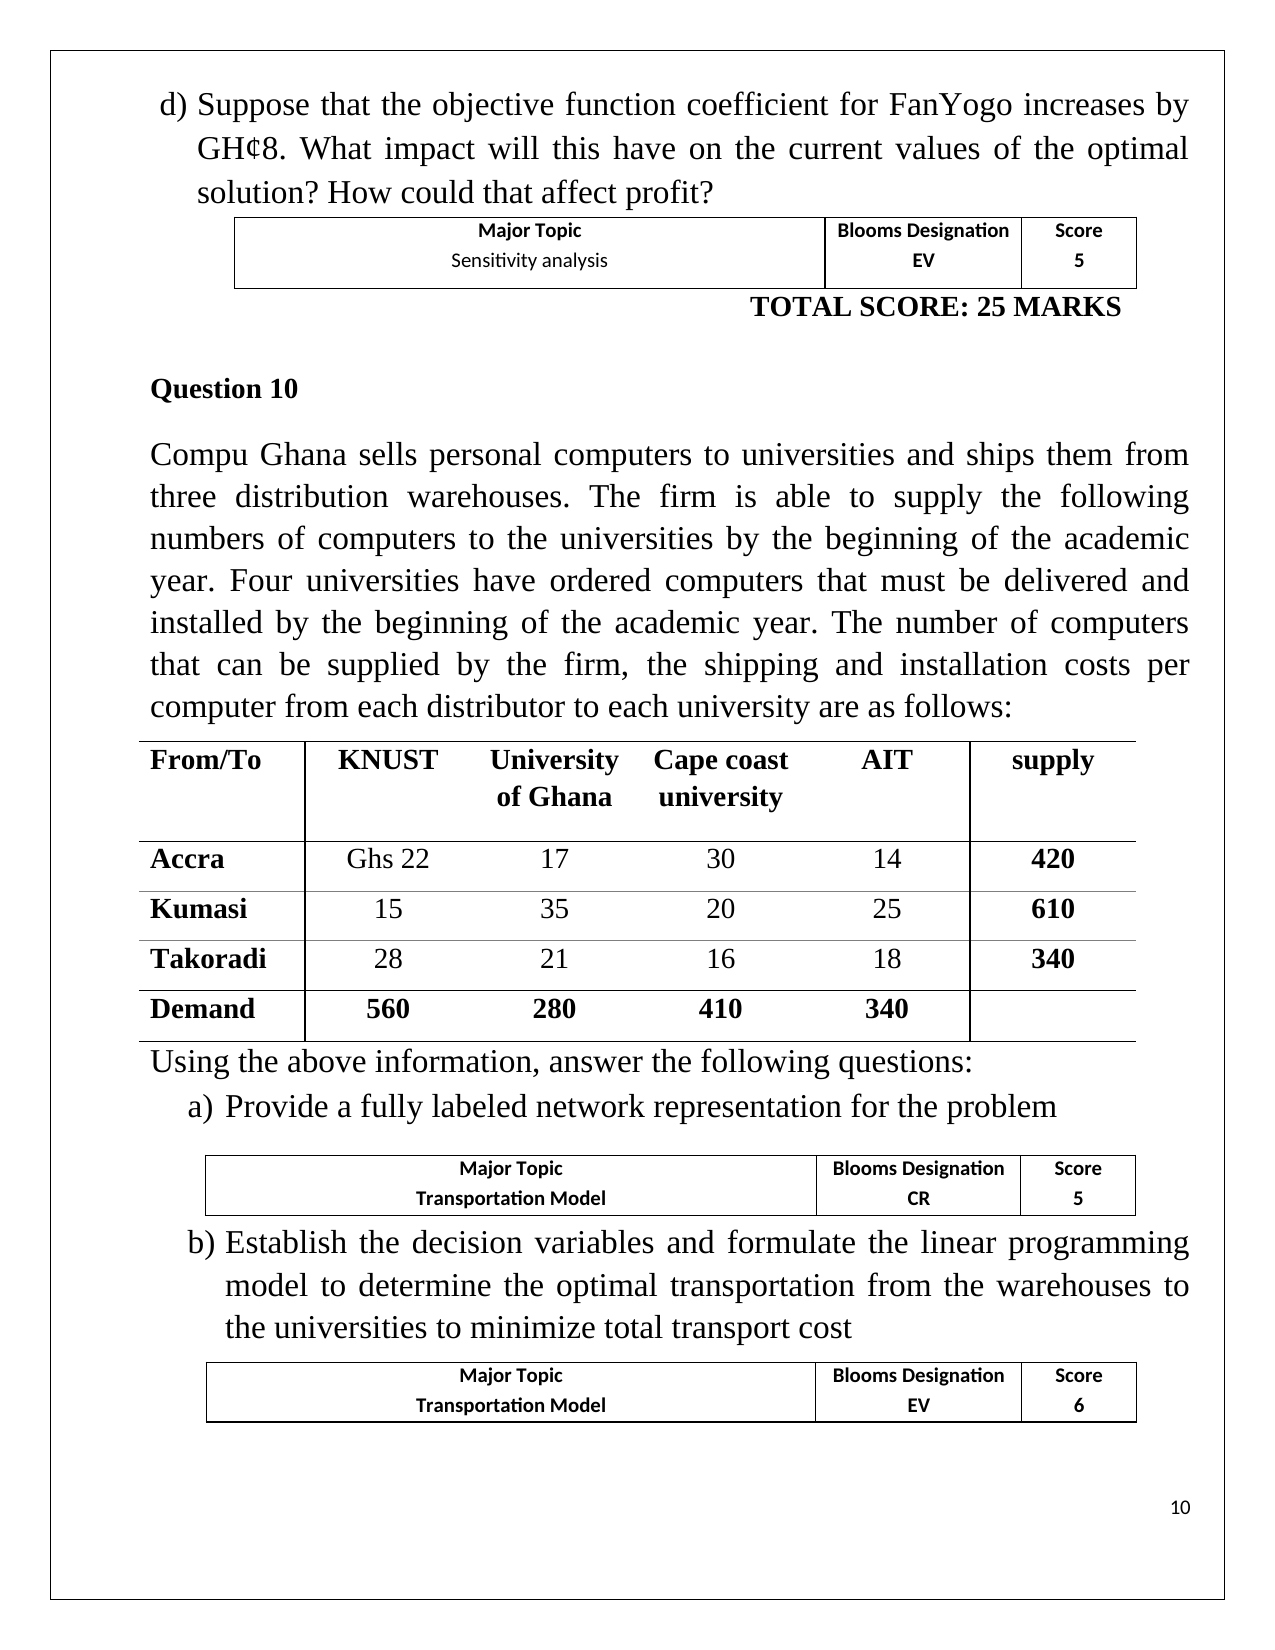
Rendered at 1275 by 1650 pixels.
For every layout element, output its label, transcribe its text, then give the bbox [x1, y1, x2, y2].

table_cell 30 [638, 842, 804, 891]
table_cell 18 [804, 941, 969, 990]
table_cell 35 [471, 892, 637, 940]
table_cell 280 [471, 991, 637, 1041]
list Establish the decision variables and formulate the linear programming model to determine the optimal transportation from the warehouses to the universities to minimize total transport cost [187, 1208, 1191, 1345]
table_cell 340 [804, 991, 969, 1041]
table_cell 17 [471, 842, 637, 891]
table_cell Takoradi [139, 941, 304, 990]
table_cell 560 [306, 991, 471, 1041]
text Using the above information, answer the following questions: [150, 1042, 1191, 1080]
table_header supply [971, 742, 1136, 841]
table_cell 14 [804, 842, 969, 891]
table_cell 410 [638, 991, 804, 1041]
table_cell 340 [971, 941, 1136, 990]
table_cell [971, 991, 1136, 1041]
table_cell 610 [971, 892, 1136, 940]
table_cell 16 [638, 941, 804, 990]
table_header Score 5 [1021, 1156, 1135, 1214]
table_header Blooms Designation EV [826, 218, 1021, 288]
table_cell Accra [139, 842, 304, 891]
table_cell 21 [471, 941, 637, 990]
table_cell Demand [139, 991, 304, 1041]
table_cell 25 [804, 892, 969, 940]
text TOTAL SCORE: 25 MARKS [150, 289, 1191, 323]
table_header KNUST [306, 742, 471, 841]
table_header Cape coast university [638, 742, 804, 841]
table_header Major Topic Sensitivity analysis [235, 218, 824, 288]
table_header Score 6 [1022, 1363, 1136, 1421]
text Question 10 [150, 371, 1191, 404]
table_cell 420 [971, 842, 1136, 891]
table_header Major Topic Transportation Model [207, 1363, 815, 1421]
table_header AIT [804, 742, 969, 841]
table_cell Ghs 22 [306, 842, 471, 891]
list Suppose that the objective function coefficient for FanYogo increases by GH¢8. What impact will this have on the current values of the optimal solution? How could that affect profit? [159, 84, 1191, 211]
table_header From/To [139, 742, 304, 841]
list Provide a fully labeled network representation for the problem [187, 1086, 1191, 1124]
table_cell 28 [306, 941, 471, 990]
table_header Blooms Designation EV [816, 1363, 1021, 1421]
table_cell 20 [638, 892, 804, 940]
table_header University of Ghana [471, 742, 637, 841]
table_cell 15 [306, 892, 471, 940]
text Compu Ghana sells personal computers to universities and ships them from three distribution warehouses. The firm is able to supply the following numbers of computers to the universities by the beginning of the academic year. Four universities have ordered computers that must be delivered and installed by the beginning of the academic year. The number of computers that can be supplied by the firm, the shipping and installation costs per computer from each distributor to each university are as follows: [150, 434, 1191, 724]
table_cell Kumasi [139, 892, 304, 940]
table_header Score 5 [1022, 218, 1136, 288]
table_header Major Topic Transportation Model [206, 1156, 816, 1214]
table_header Blooms Designation CR [817, 1156, 1020, 1214]
